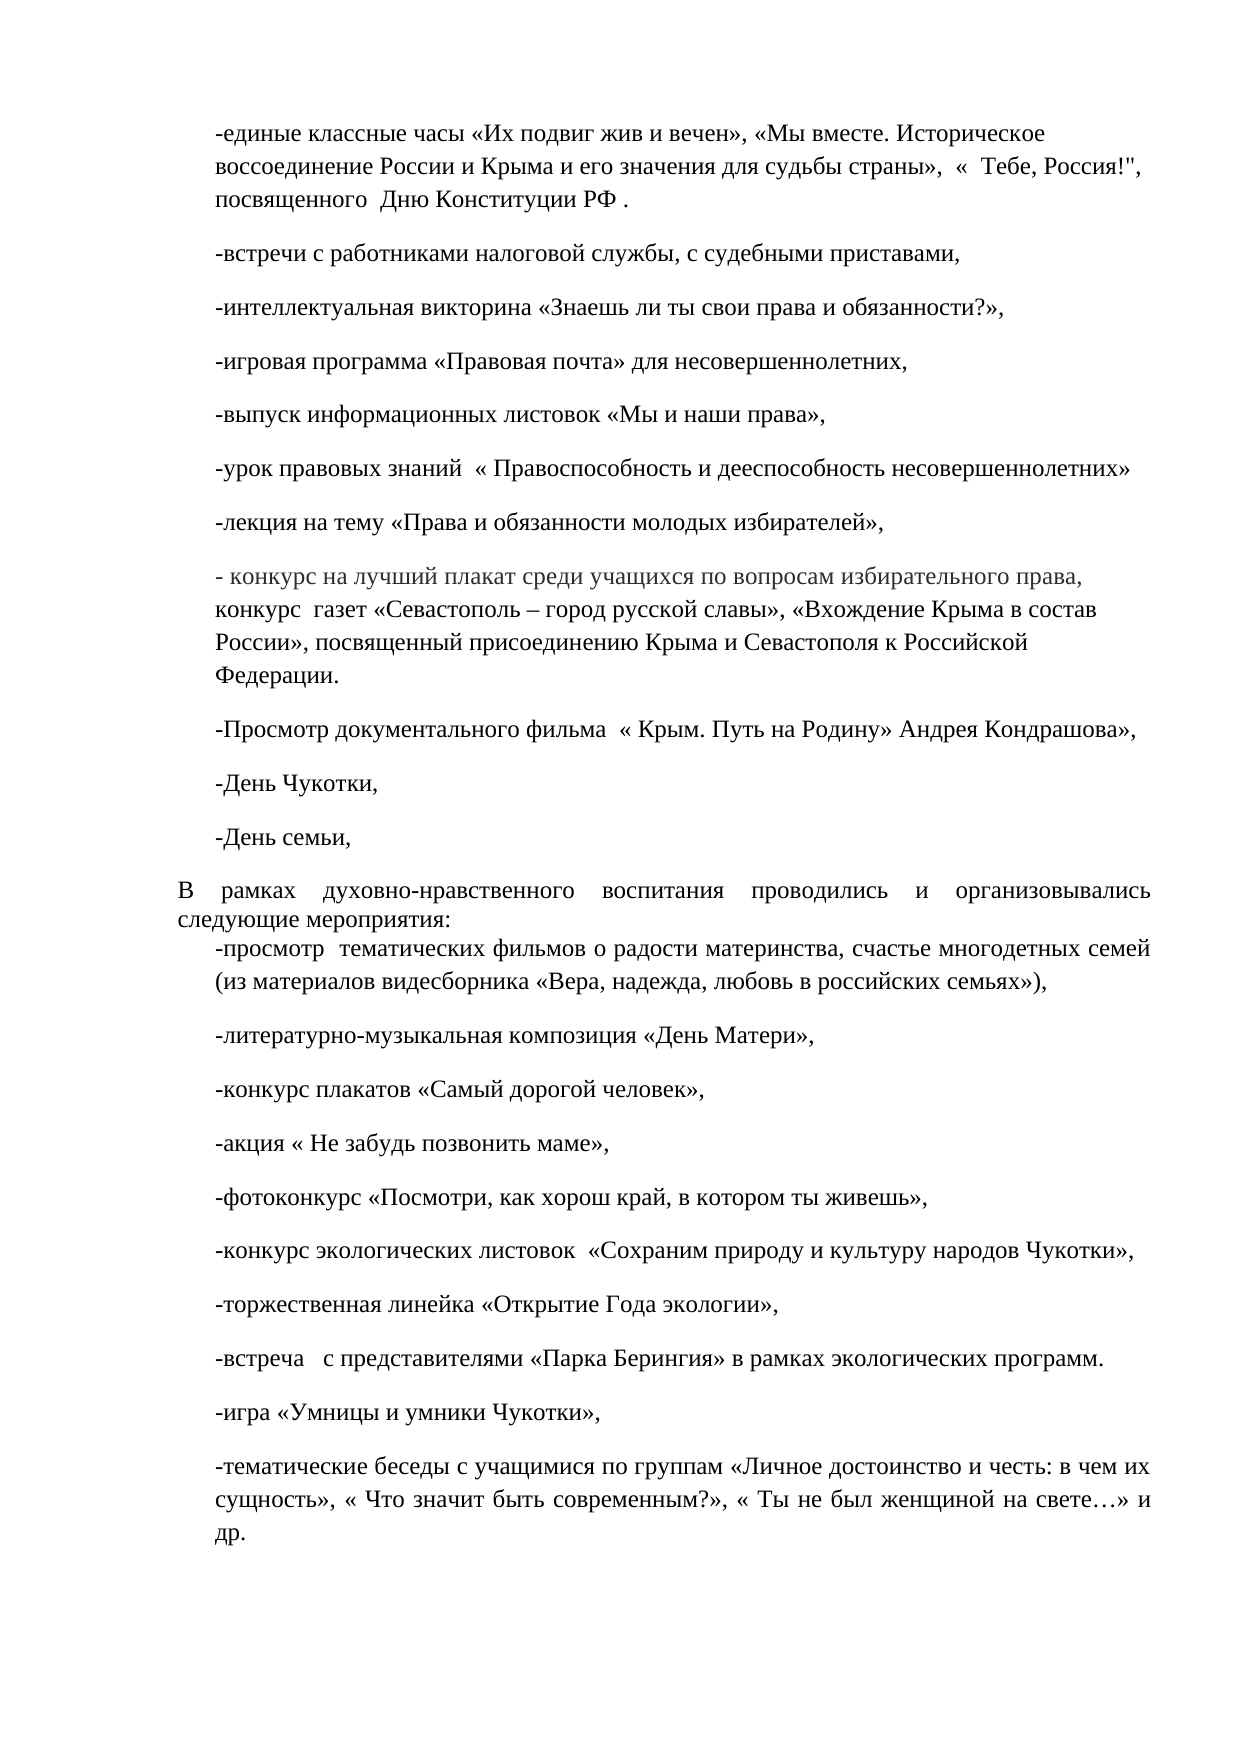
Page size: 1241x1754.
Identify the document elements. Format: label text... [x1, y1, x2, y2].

text -встречи с работниками налоговой службы, с судебными приставами, [215, 238, 1152, 267]
text -игра «Умницы и умники Чукотки», [215, 1397, 1152, 1426]
text В рамках духовно-нравственного воспитания проводились и организовывались следующие мероприятия: [177, 876, 1152, 933]
text -интеллектуальная викторина «Знаешь ли ты свои права и обязанности?», [215, 292, 1152, 321]
text -тематические беседы с учащимися по группам «Личное достоинство и честь: в чем их сущность», « Что значит быть современным?», « Ты не был женщиной на свете…» и др. [215, 1451, 1152, 1546]
text - конкурс на лучший плакат среди учащихся по вопросам избирательного права, конкурс газет «Севастополь – город русской славы», «Вхождение Крыма в состав России», посвященный присоединению Крыма и Севастополя к Российской Федерации. [215, 561, 1152, 689]
text -акция « Не забудь позвонить маме», [215, 1128, 1152, 1156]
text -конкурс экологических листовок «Сохраним природу и культуру народов Чукотки», [215, 1235, 1152, 1264]
text -выпуск информационных листовок «Мы и наши права», [215, 399, 1152, 428]
text -литературно-музыкальная композиция «День Матери», [215, 1020, 1152, 1049]
text -Просмотр документального фильма « Крым. Путь на Родину» Андрея Кондрашова», [215, 714, 1152, 743]
text -урок правовых знаний « Правоспособность и дееспособность несовершеннолетних» [215, 453, 1152, 482]
text -День Чукотки, [215, 768, 1152, 797]
text -игровая программа «Правовая почта» для несовершеннолетних, [215, 346, 1152, 374]
text -День семьи, [215, 822, 1152, 851]
text -конкурс плакатов «Самый дорогой человек», [215, 1074, 1152, 1103]
text -фотоконкурс «Посмотри, как хорош край, в котором ты живешь», [215, 1182, 1152, 1210]
text -единые классные часы «Их подвиг жив и вечен», «Мы вместе. Историческое воссоединение России и Крыма и его значения для судьбы страны», « Тебе, Россия!", посвященного Дню Конституции РФ . [215, 118, 1152, 213]
text -встреча с представителями «Парка Берингия» в рамках экологических программ. [215, 1343, 1152, 1372]
text -торжественная линейка «Открытие Года экологии», [215, 1289, 1152, 1318]
text -просмотр тематических фильмов о радости материнства, счастье многодетных семей (из материалов видесборника «Вера, надежда, любовь в российских семьях»), [215, 933, 1152, 995]
text -лекция на тему «Права и обязанности молодых избирателей», [215, 507, 1152, 536]
